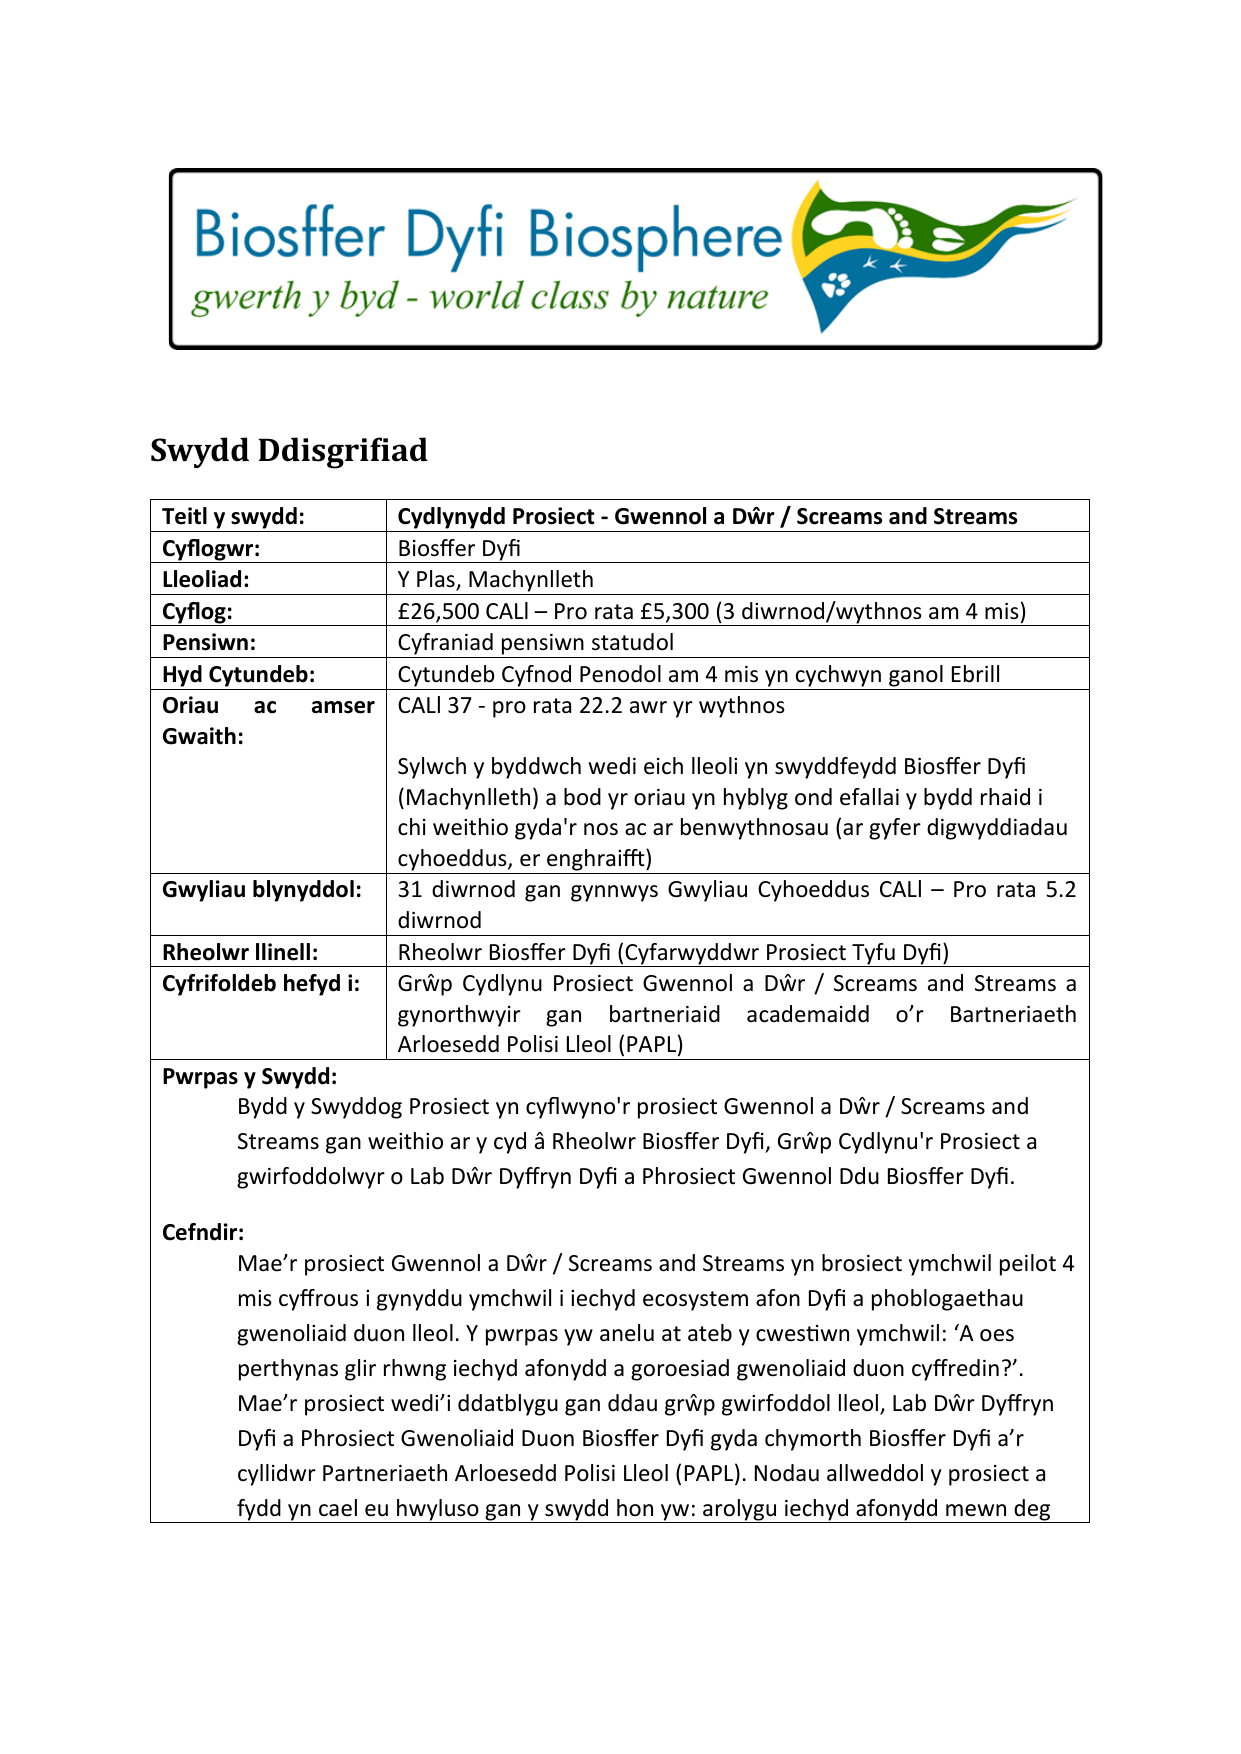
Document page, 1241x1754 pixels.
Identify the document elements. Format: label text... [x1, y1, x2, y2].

table_cell Y Plas, Machynlleth [387, 563, 1089, 594]
subtitle Swydd Ddisgrifiad [150, 429, 1090, 468]
picture [168, 168, 1103, 350]
table_cell Cyflog: [151, 595, 386, 625]
table_cell Biosffer Dyfi [387, 532, 1089, 562]
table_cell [151, 1060, 1089, 1522]
table_cell Rheolwr Biosffer Dyfi (Cyfarwyddwr Prosiect Tyfu Dyfi) [387, 936, 1089, 966]
table_cell Oriau ac amser Gwaith: [151, 690, 386, 873]
table_cell Hyd Cytundeb: [151, 658, 386, 688]
table_cell Cyflogwr: [151, 532, 386, 562]
table_cell Pensiwn: [151, 626, 386, 657]
table_cell Lleoliad: [151, 563, 386, 594]
table_cell Cyfraniad pensiwn statudol [387, 626, 1089, 657]
table_cell 31 diwrnod gan gynnwys Gwyliau Cyhoeddus CALl – Pro rata 5.2 diwrnod [387, 874, 1089, 935]
table_cell Grŵp Cydlynu Prosiect Gwennol a Dŵr / Screams and Streams a gynorthwyir gan bartneriaid academaidd o’r Bartneriaeth Arloesedd Polisi Lleol (PAPL) [387, 967, 1089, 1059]
table_cell Gwyliau blynyddol: [151, 874, 386, 935]
table_cell Cyfrifoldeb hefyd i: [151, 967, 386, 1059]
table_cell Rheolwr llinell: [151, 936, 386, 966]
table_cell £26,500 CALl – Pro rata £5,300 (3 diwrnod/wythnos am 4 mis) [387, 595, 1089, 625]
table_cell Cytundeb Cyfnod Penodol am 4 mis yn cychwyn ganol Ebrill [387, 658, 1089, 688]
table_header Cydlynydd Prosiect - Gwennol a Dŵr / Screams and Streams [387, 500, 1089, 531]
table_header Teitl y swydd: [151, 500, 386, 531]
table_cell CALl 37 - pro rata 22.2 awr yr wythnos Sylwch y byddwch wedi eich lleoli yn swyddfeydd Biosffer Dyfi (Machynlleth) a bod yr oriau yn hyblyg ond efallai y bydd rhaid i chi weithio gyda'r nos ac ar benwythnosau (ar gyfer digwyddiadau cyhoeddus, er enghraifft) [387, 690, 1089, 873]
